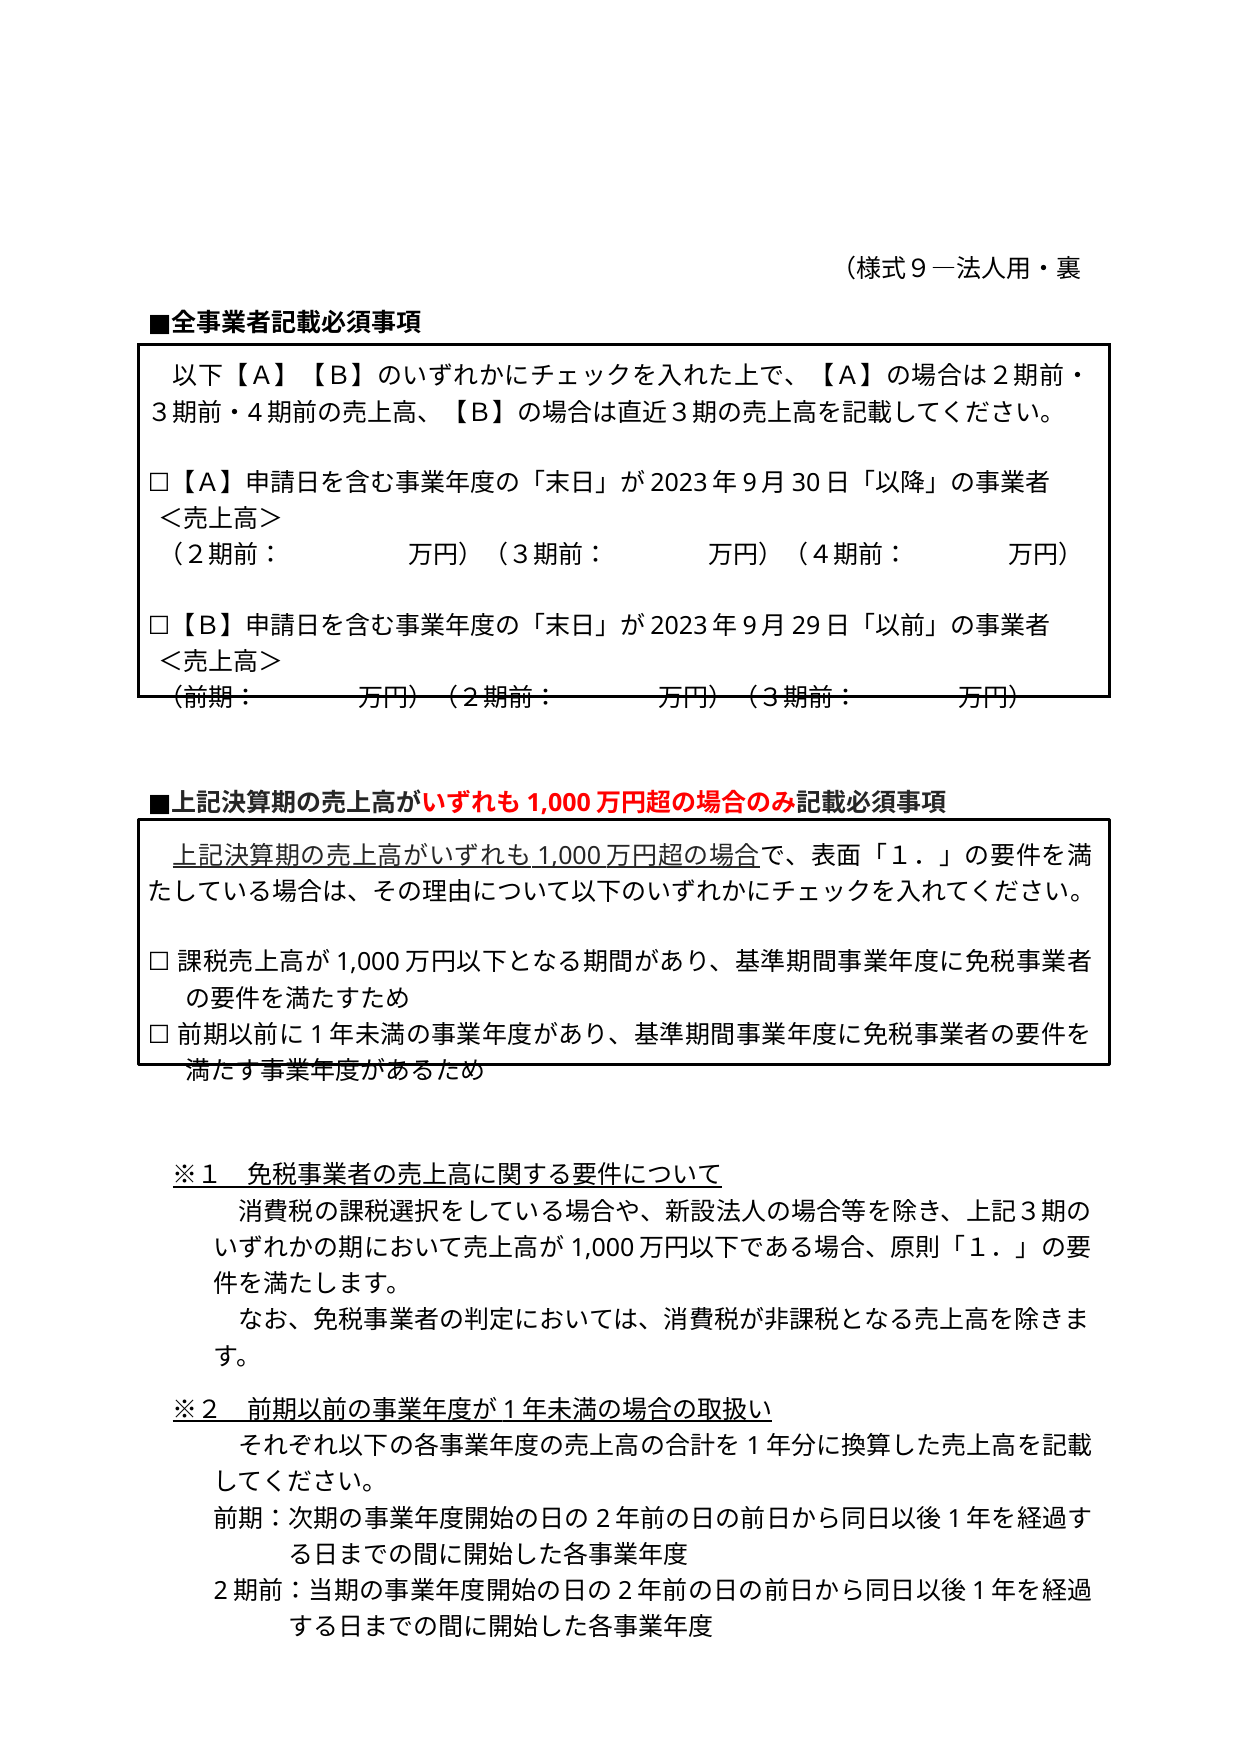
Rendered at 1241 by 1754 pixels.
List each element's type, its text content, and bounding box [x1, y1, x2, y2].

text 課税売上高が1,000万円以下となる期間があり、基準期間事業年度に免税事業者の要件を満たすため [148, 942, 1092, 1014]
text 2期前：当期の事業年度開始の日の2年前の日の前日から同日以後1年を経過する日までの間に開始した各事業年度 [213, 1571, 1092, 1643]
text ※１ 免税事業者の売上高に関する要件について [148, 1155, 1092, 1191]
text ＜売上高＞ （前期： 万円）（２期前： 万円）（３期前： 万円） [159, 698, 1092, 714]
text 【Ｂ】申請日を含む事業年度の「末日」が2023年9月29日「以前」の事業者 [148, 605, 1092, 641]
text （２期前： 万円）（３期前： 万円）（４期前： 万円） [159, 535, 1092, 571]
text ※２ 前期以前の事業年度が1年未満の場合の取扱い [148, 1389, 1092, 1426]
text 以下【Ａ】【Ｂ】のいずれかにチェックを入れた上で、【Ａ】の場合は２期前・３期前・4期前の売上高、【Ｂ】の場合は直近３期の売上高を記載してください。 [148, 356, 1092, 428]
text ＜売上高＞ （前期： 万円）（２期前： 万円）（３期前： 万円） [159, 641, 1092, 695]
text なお、免税事業者の判定においては、消費税が非課税となる売上高を除きます。 [213, 1300, 1092, 1372]
text それぞれ以下の各事業年度の売上高の合計を1年分に換算した売上高を記載してください。 [213, 1426, 1092, 1498]
text 前期：次期の事業年度開始の日の2年前の日の前日から同日以後1年を経過する日までの間に開始した各事業年度 [213, 1498, 1092, 1571]
text 前期以前に1年未満の事業年度があり、基準期間事業年度に免税事業者の要件を満たす事業年度があるため [148, 1014, 1092, 1063]
text 前期以前に1年未満の事業年度があり、基準期間事業年度に免税事業者の要件を満たす事業年度があるため [148, 1066, 1092, 1087]
text 消費税の課税選択をしている場合や、新設法人の場合等を除き、上記３期のいずれかの期において売上高が1,000万円以下である場合、原則「１．」の要件を満たします。 [213, 1191, 1092, 1300]
text 上記決算期の売上高がいずれも1,000万円超の場合で、表面「１．」の要件を満たしている場合は、その理由について以下のいずれかにチェックを入れてください。 [148, 835, 1092, 908]
text ■上記決算期の売上高がいずれも1,000万円超の場合のみ記載必須事項 [148, 782, 1092, 818]
text ■全事業者記載必須事項 [148, 303, 1092, 339]
text 【Ａ】申請日を含む事業年度の「末日」が2023年9月30日「以降」の事業者 [148, 462, 1092, 499]
text ＜売上高＞ [159, 499, 1092, 535]
